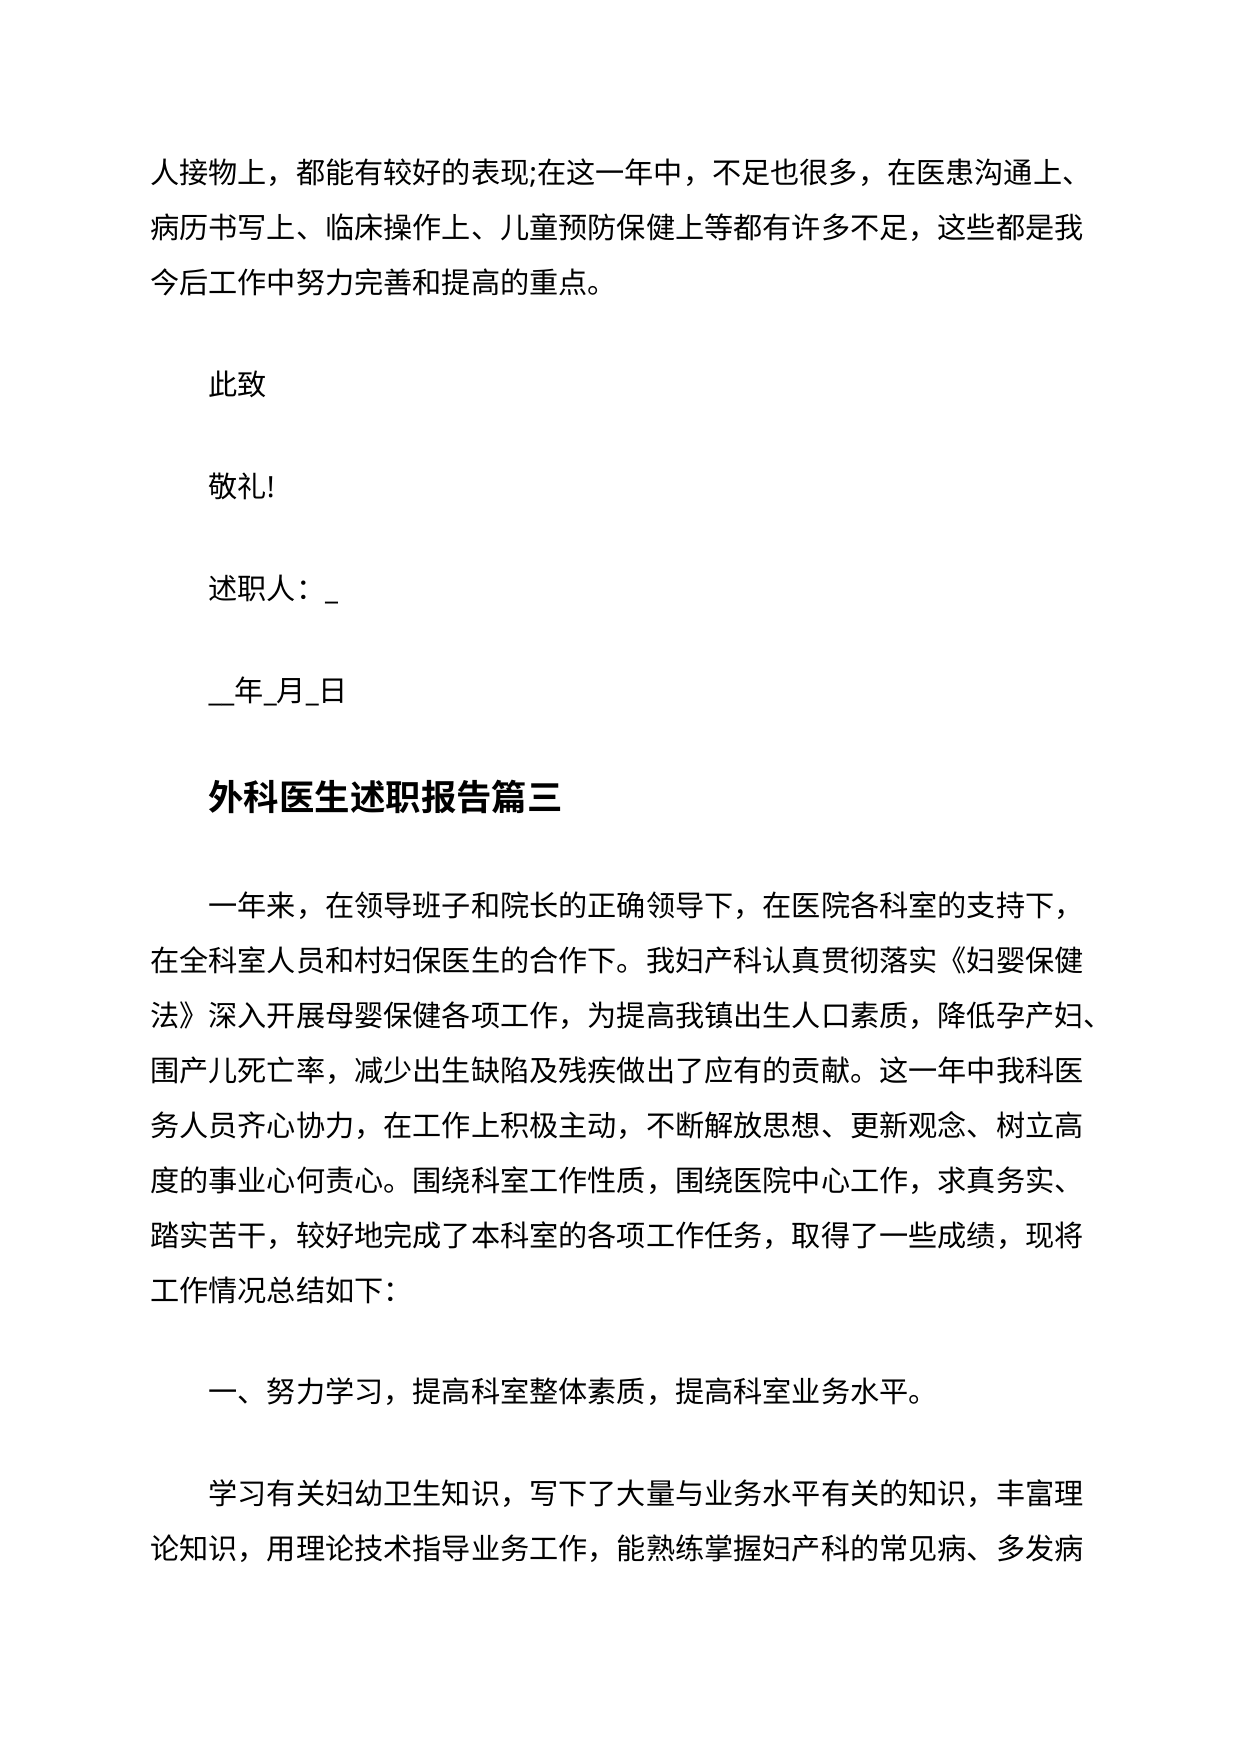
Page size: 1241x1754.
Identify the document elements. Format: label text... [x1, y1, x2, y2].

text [150, 1471, 1090, 1568]
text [150, 150, 1090, 302]
text 一、努力学习，提高科室整体素质，提高科室业务水平。 [150, 1369, 1090, 1411]
text 此致 [150, 362, 1090, 404]
text 一年来，在领导班子和院长的正确领导下，在医院各科室的支持下，在全科室人员和村妇保医生的合作下。我妇产科认真贯彻落实《妇婴保健法》深入开展母婴保健各项工作，为提高我镇出生人口素质，降低孕产妇、围产儿死亡率，减少出生缺陷及残疾做出了应有的贡献。这一年中我科医务人员齐心协力，在工作上积极主动，不断解放思想、更新观念、树立高度的事业心何责心。围绕科室工作性质，围绕医院中心工作，求真务实、踏实苦干，较好地完成了本科室的各项工作任务，取得了一些成绩，现将工作情况总结如下： [150, 883, 1090, 1309]
text 述职人：_ [150, 565, 1090, 608]
text 敬礼! [150, 463, 1090, 506]
text 外科医生述职报告篇三 [150, 769, 1090, 821]
text __年_月_日 [150, 667, 1090, 710]
